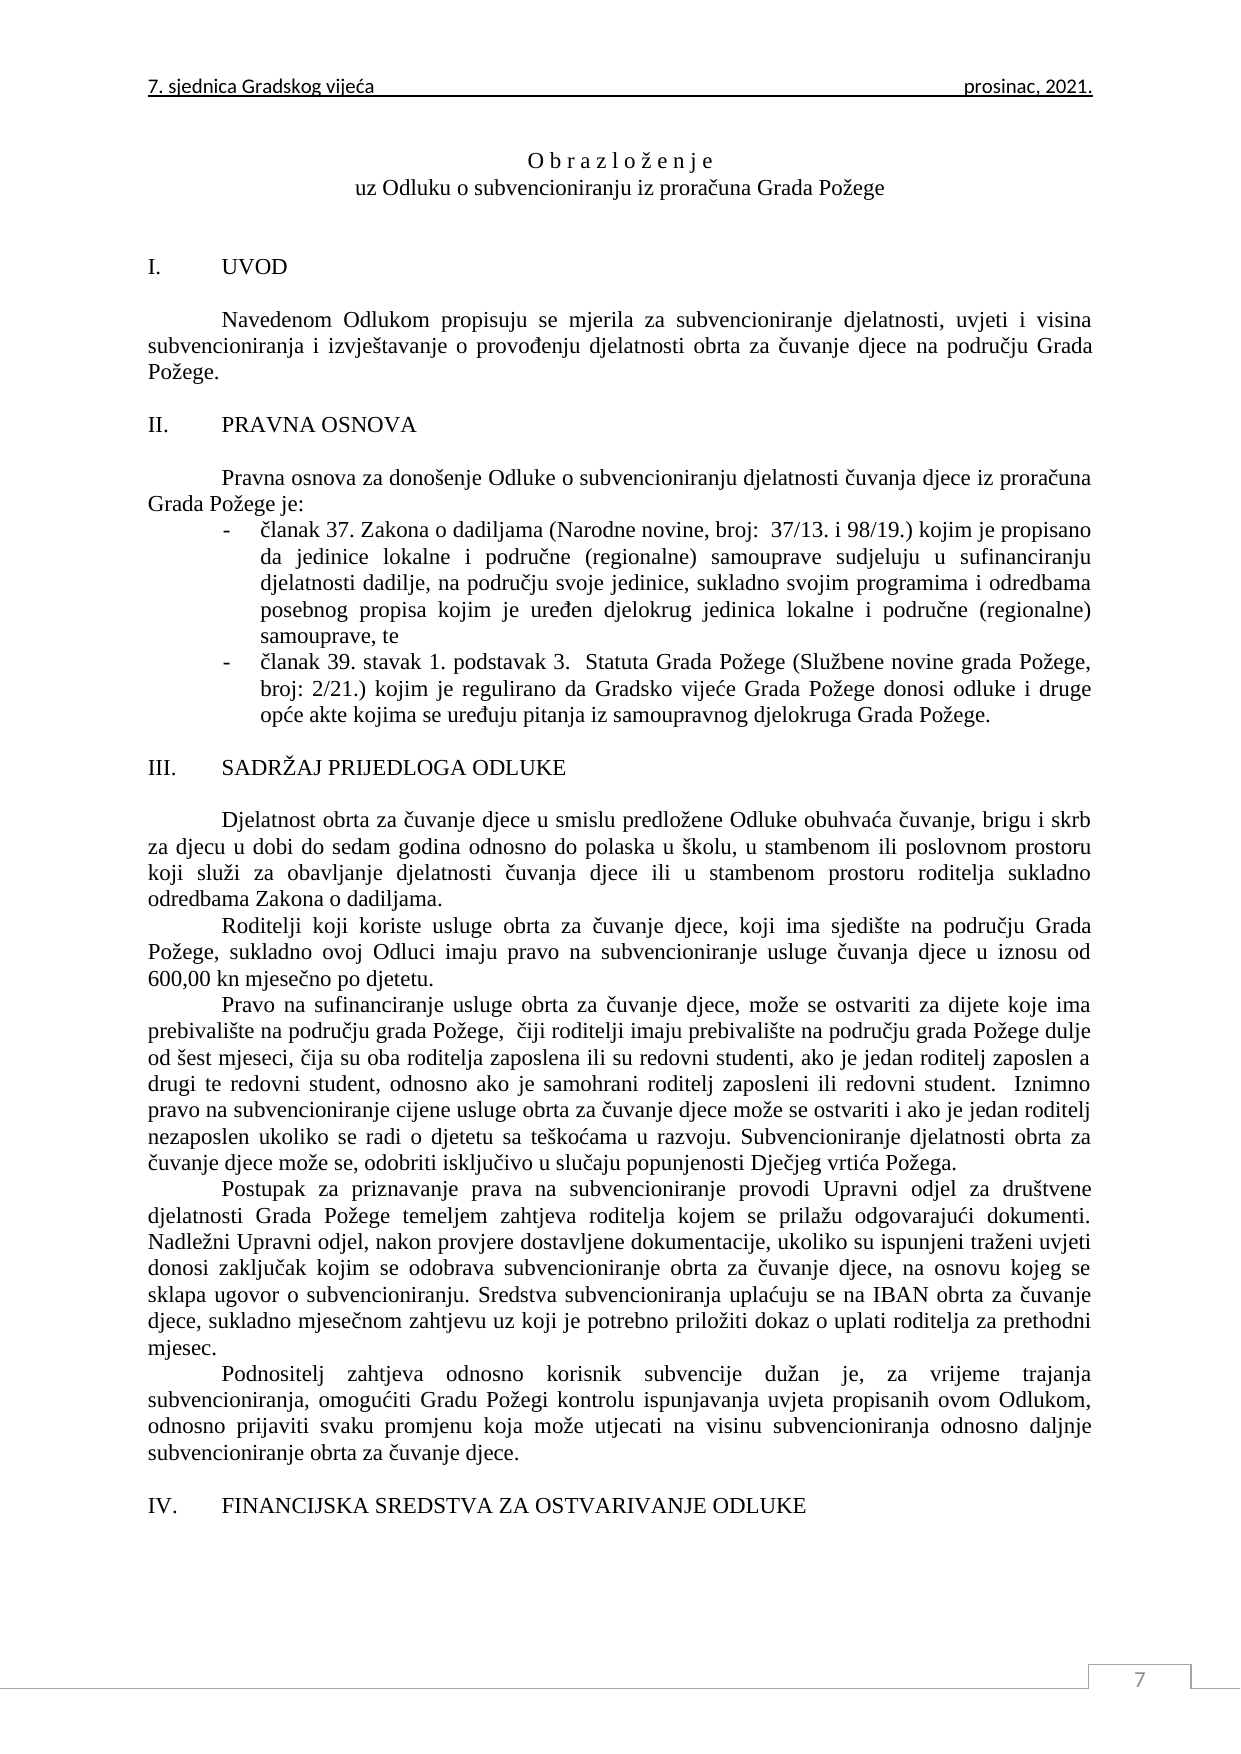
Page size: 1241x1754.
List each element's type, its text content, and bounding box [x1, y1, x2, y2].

list članak 39. stavak 1. podstavak 3. Statuta Grada Požege (Službene novine grada Požege, broj: 2/21.) kojim je regulirano da Gradsko vijeće Grada Požege donosi odluke i druge opće akte kojima se uređuju pitanja iz samoupravnog djelokruga Grada Požege. [223, 648, 1093, 727]
text Postupak za priznavanje prava na subvencioniranje provodi Upravni odjel za društvene djelatnosti Grada Požege temeljem zahtjeva roditelja kojem se prilažu odgovarajući dokumenti. Nadležni Upravni odjel, nakon provjere dostavljene dokumentacije, ukoliko su ispunjeni traženi uvjeti donosi zaključak kojim se odobrava subvencioniranje obrta za čuvanje djece, na osnovu kojeg se sklapa ugovor o subvencioniranju. Sredstva subvencioniranja uplaćuju se na IBAN obrta za čuvanje djece, sukladno mjesečnom zahtjevu uz koji je potrebno priložiti dokaz o uplati roditelja za prethodni mjesec. [148, 1175, 1093, 1360]
text Roditelji koji koriste usluge obrta za čuvanje djece, koji ima sjedište na području Grada Požege, sukladno ovoj Odluci imaju pravo na subvencioniranje usluge čuvanja djece u iznosu od 600,00 kn mjesečno po djetetu. [148, 912, 1093, 991]
list članak 37. Zakona o dadiljama (Narodne novine, broj: 37/13. i 98/19.) kojim je propisano da jedinice lokalne i područne (regionalne) samouprave sudjeluju u sufinanciranju djelatnosti dadilje, na području svoje jedinice, sukladno svojim programima i odredbama posebnog propisa kojim je uređen djelokrug jedinica lokalne i područne (regionalne) samouprave, te [223, 517, 1093, 648]
list Podnositelj zahtjeva odnosno korisnik subvencije dužan je, za vrijeme trajanja subvencioniranja, omogućiti Gradu Požegi kontrolu ispunjavanja uvjeta propisanih ovom Odlukom, odnosno prijaviti svaku promjenu koja može utjecati na visinu subvencioniranja odnosno daljnje subvencioniranje obrta za čuvanje djece. [148, 1360, 1093, 1465]
text uz Odluku o subvencioniranju iz proračuna Grada Požege [148, 174, 1093, 200]
list PRAVNA OSNOVA [148, 411, 1093, 437]
text O b r a z l o ž e n j e [148, 148, 1093, 174]
list SADRŽAJ PRIJEDLOGA ODLUKE [148, 754, 1093, 780]
text Djelatnost obrta za čuvanje djece u smislu predložene Odluke obuhvaća čuvanje, brigu i skrb za djecu u dobi do sedam godina odnosno do polaska u školu, u stambenom ili poslovnom prostoru koji služi za obavljanje djelatnosti čuvanja djece ili u stambenom prostoru roditelja sukladno odredbama Zakona o dadiljama. [148, 806, 1093, 912]
list FINANCIJSKA SREDSTVA ZA OSTVARIVANJE ODLUKE [148, 1492, 1093, 1518]
text Pravo na sufinanciranje usluge obrta za čuvanje djece, može se ostvariti za dijete koje ima prebivalište na području grada Požege, čiji roditelji imaju prebivalište na području grada Požege dulje od šest mjeseci, čija su oba roditelja zaposlena ili su redovni studenti, ako je jedan roditelj zaposlen a drugi te redovni student, odnosno ako je samohrani roditelj zaposleni ili redovni student. Iznimno pravo na subvencioniranje cijene usluge obrta za čuvanje djece može se ostvariti i ako je jedan roditelj nezaposlen ukoliko se radi o djetetu sa teškoćama u razvoju. Subvencioniranje djelatnosti obrta za čuvanje djece može se, odobriti isključivo u slučaju popunjenosti Dječjeg vrtića Požega. [148, 991, 1093, 1175]
list Pravna osnova za donošenje Odluke o subvencioniranju djelatnosti čuvanja djece iz proračuna Grada Požege je: [148, 464, 1093, 517]
list Navedenom Odlukom propisuju se mjerila za subvencioniranje djelatnosti, uvjeti i visina subvencioniranja i izvještavanje o provođenju djelatnosti obrta za čuvanje djece na području Grada Požege. [148, 306, 1093, 385]
list UVOD [148, 253, 1093, 279]
